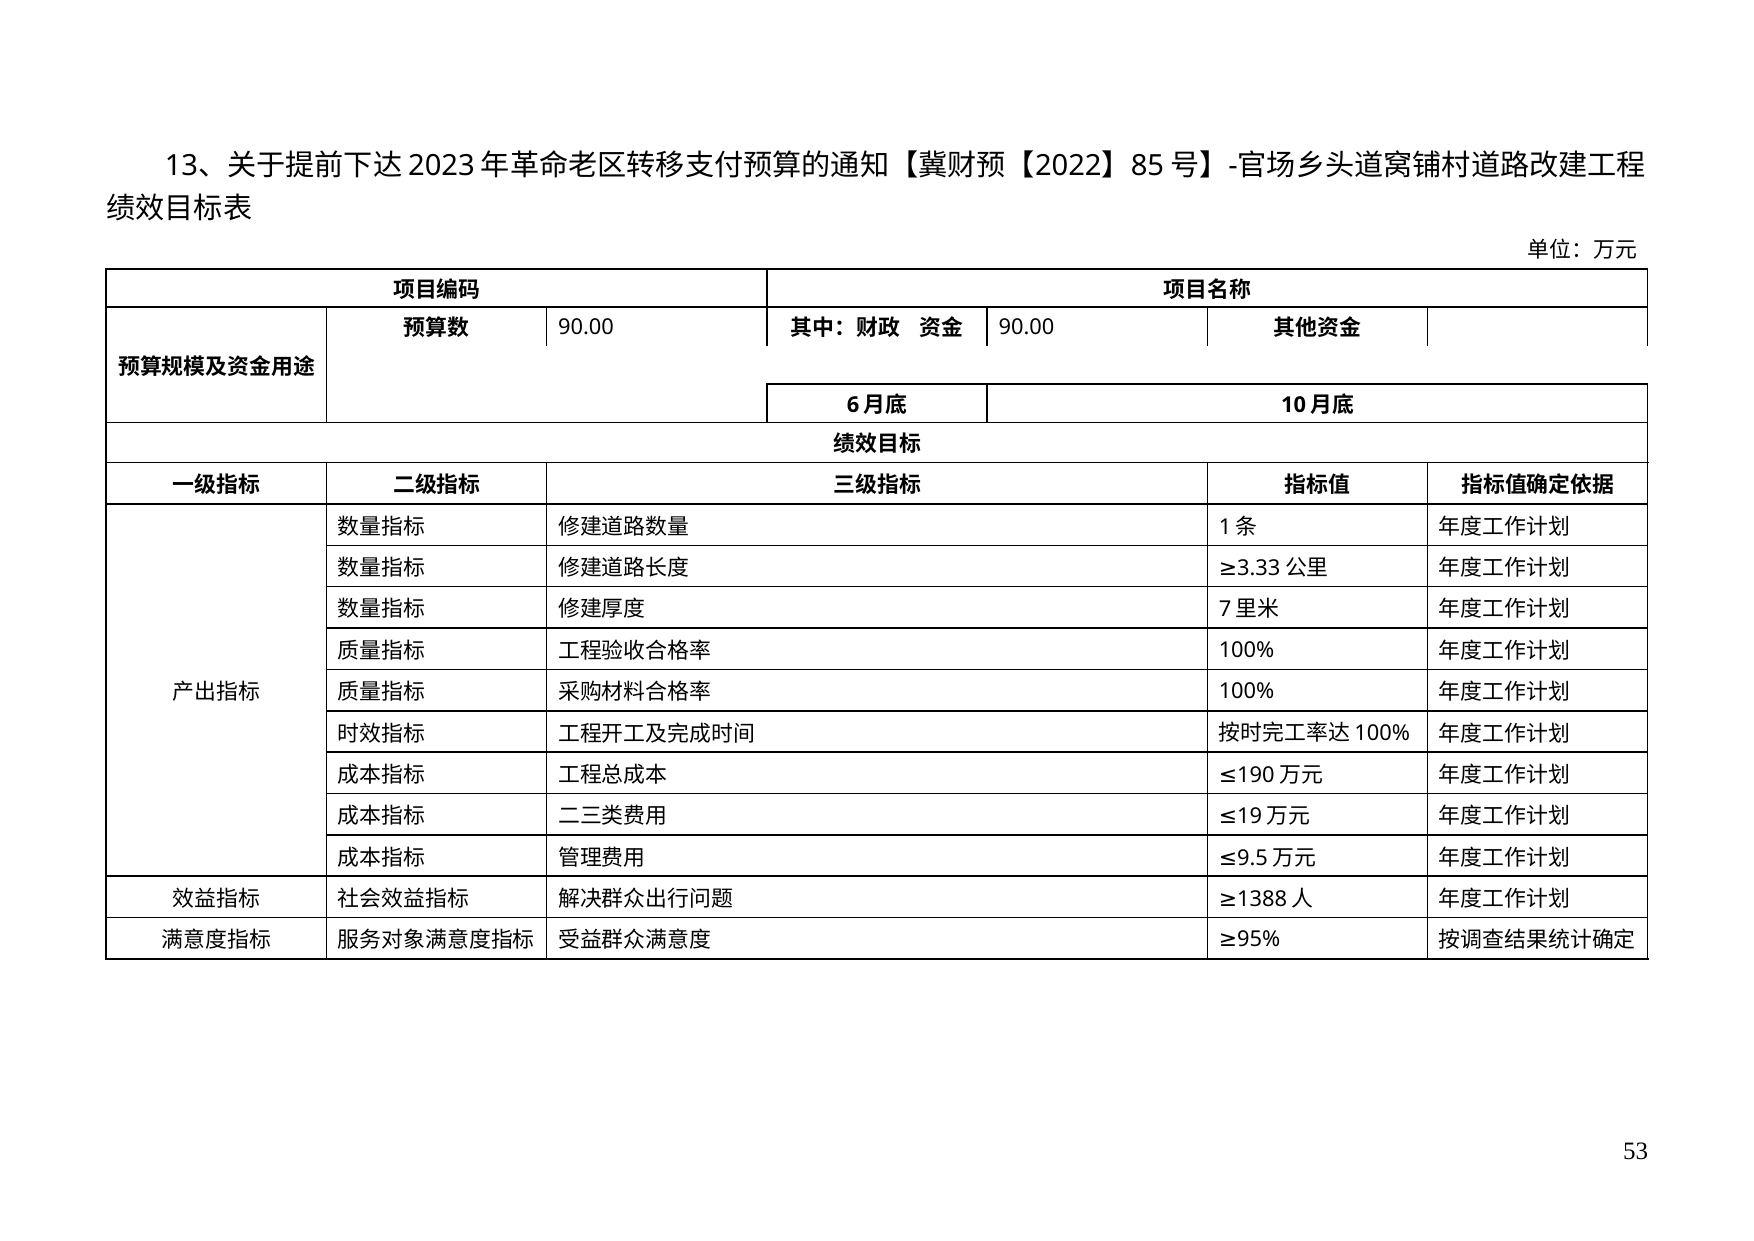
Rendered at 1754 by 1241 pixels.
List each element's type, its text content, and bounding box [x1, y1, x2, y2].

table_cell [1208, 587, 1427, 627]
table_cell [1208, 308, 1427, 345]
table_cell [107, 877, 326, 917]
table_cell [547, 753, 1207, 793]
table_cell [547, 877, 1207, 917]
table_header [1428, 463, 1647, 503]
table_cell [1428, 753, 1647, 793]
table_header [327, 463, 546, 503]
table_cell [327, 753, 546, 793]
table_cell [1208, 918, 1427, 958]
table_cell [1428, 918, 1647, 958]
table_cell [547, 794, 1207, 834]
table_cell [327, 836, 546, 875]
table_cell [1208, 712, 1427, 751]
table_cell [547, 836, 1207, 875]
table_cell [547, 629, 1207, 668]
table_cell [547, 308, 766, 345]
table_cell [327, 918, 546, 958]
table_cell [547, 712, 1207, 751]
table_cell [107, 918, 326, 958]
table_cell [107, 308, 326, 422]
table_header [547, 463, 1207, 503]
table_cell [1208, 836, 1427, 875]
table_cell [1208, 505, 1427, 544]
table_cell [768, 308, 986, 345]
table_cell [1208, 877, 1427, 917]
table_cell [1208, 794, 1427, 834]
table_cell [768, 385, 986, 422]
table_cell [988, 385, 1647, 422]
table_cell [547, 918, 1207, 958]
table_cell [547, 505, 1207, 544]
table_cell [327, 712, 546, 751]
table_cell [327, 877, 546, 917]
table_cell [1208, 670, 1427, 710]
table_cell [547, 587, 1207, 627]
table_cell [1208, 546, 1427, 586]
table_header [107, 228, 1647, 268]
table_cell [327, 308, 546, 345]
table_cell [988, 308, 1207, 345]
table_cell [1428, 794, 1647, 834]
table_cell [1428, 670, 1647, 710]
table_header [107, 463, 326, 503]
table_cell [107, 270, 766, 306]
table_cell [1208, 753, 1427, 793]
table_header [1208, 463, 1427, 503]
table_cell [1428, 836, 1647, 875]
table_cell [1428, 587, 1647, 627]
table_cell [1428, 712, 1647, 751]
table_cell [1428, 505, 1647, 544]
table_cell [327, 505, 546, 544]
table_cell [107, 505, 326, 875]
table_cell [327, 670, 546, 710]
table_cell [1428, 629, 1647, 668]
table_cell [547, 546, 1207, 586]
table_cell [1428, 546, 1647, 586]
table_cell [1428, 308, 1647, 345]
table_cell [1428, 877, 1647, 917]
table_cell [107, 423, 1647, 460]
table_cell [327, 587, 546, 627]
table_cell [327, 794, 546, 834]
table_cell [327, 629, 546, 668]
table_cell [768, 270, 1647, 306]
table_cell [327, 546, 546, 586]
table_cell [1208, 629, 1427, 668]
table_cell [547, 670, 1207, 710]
text 13、关于提前下达2023年革命老区转移支付预算的通知【冀财预【2022】85号】-官场乡头道窝铺村道路改建工程绩效目标表 [106, 142, 1648, 226]
